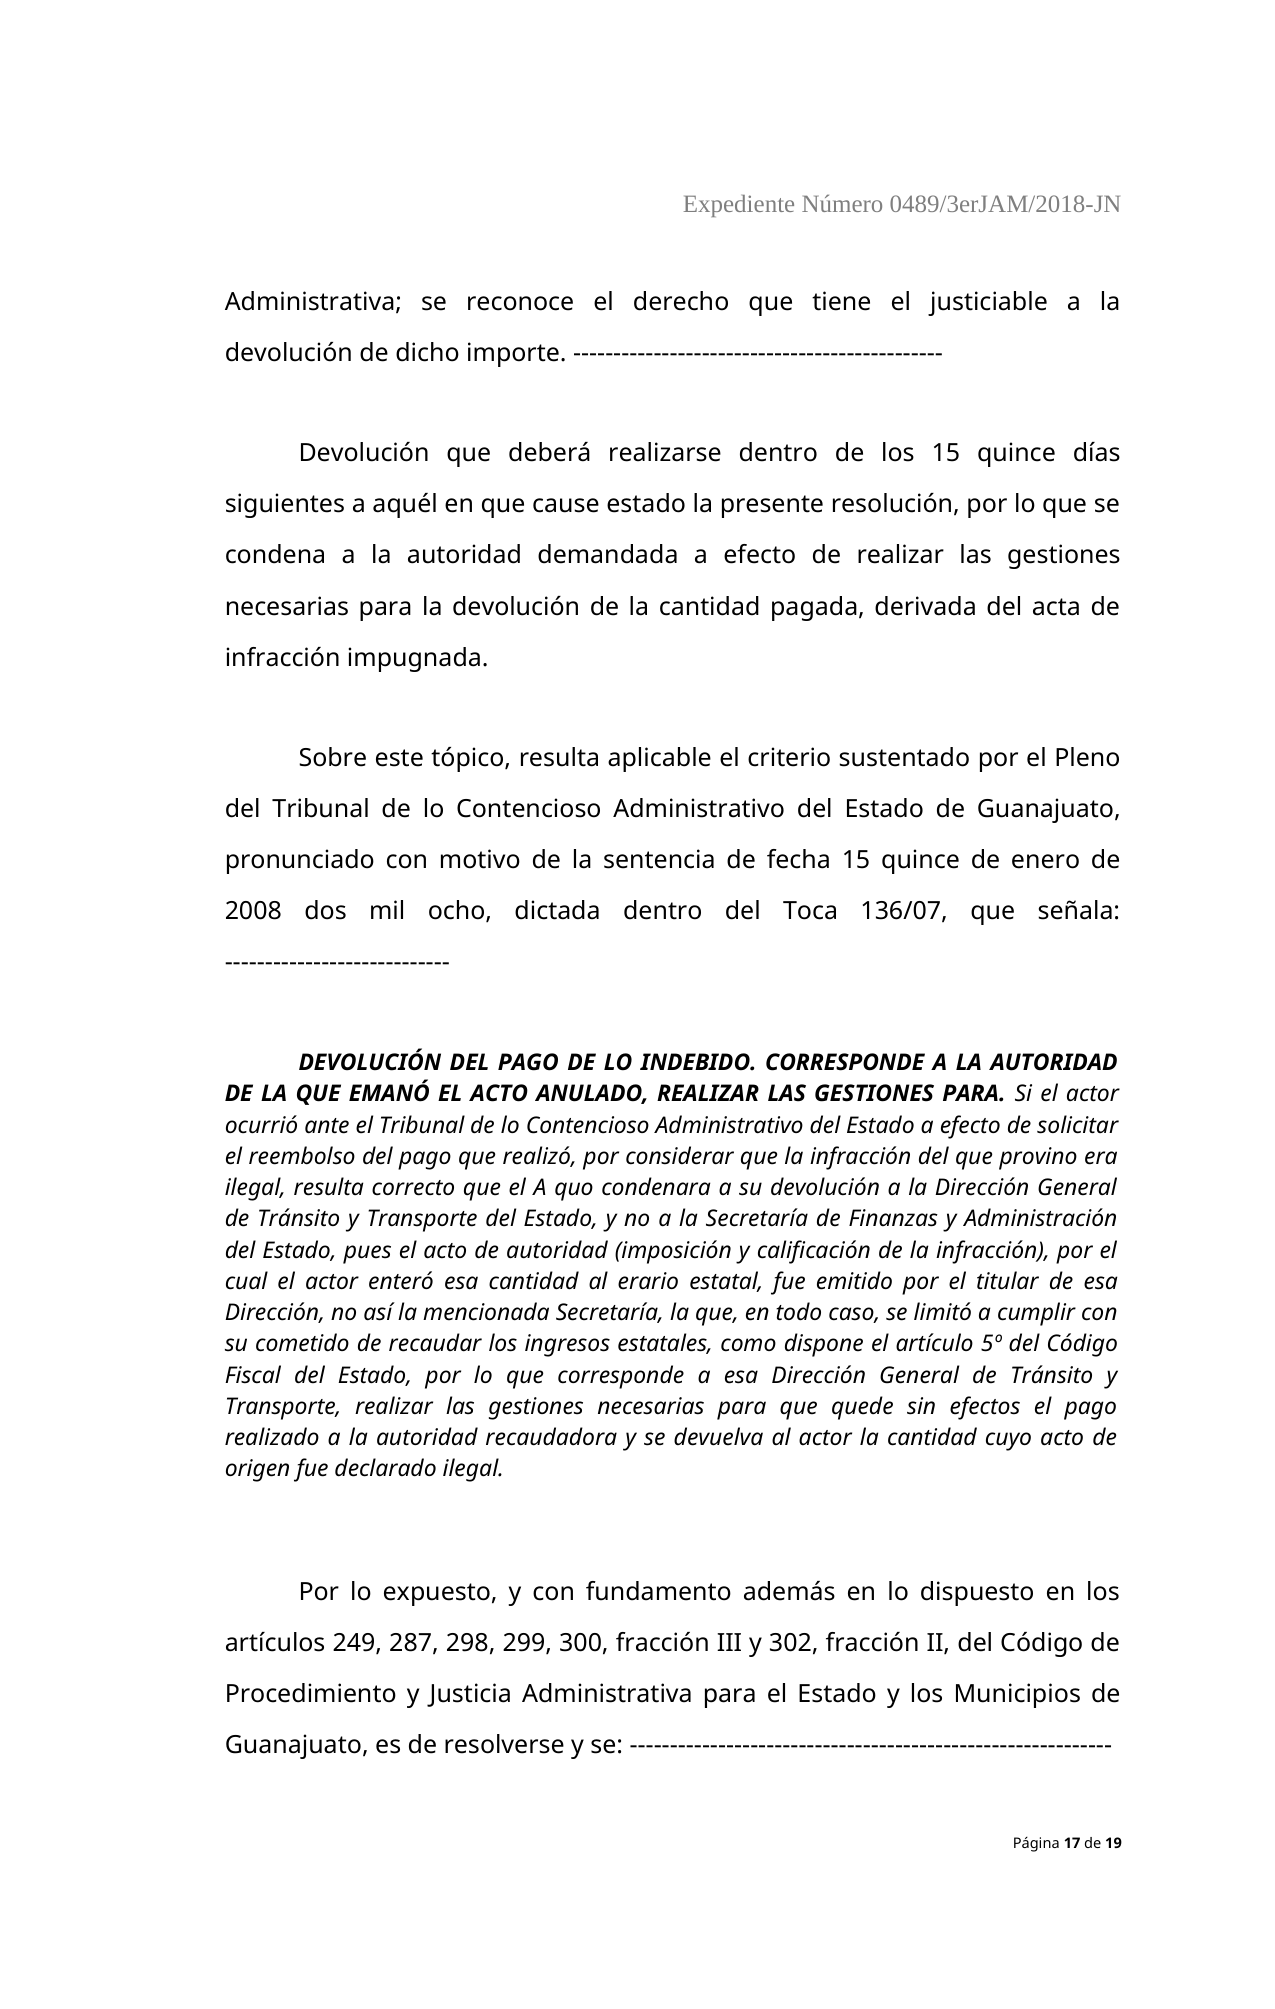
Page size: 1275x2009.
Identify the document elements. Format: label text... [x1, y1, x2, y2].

text DEVOLUCIÓN DEL PAGO DE LO INDEBIDO. CORRESPONDE A LA AUTORIDAD DE LA QUE EMANÓ EL ACTO ANULADO, REALIZAR LAS GESTIONES PARA. Si el actor ocurrió ante el Tribunal de lo Contencioso Administrativo del Estado a efecto de solicitar el reembolso del pago que realizó, por considerar que la infracción del que provino era ilegal, resulta correcto que el A quo condenara a su devolución a la Dirección General de Tránsito y Transporte del Estado, y no a la Secretaría de Finanzas y Administración del Estado, pues el acto de autoridad (imposición y calificación de la infracción), por el cual el actor enteró esa cantidad al erario estatal, fue emitido por el titular de esa Dirección, no así la mencionada Secretaría, la que, en todo caso, se limitó a cumplir con su cometido de recaudar los ingresos estatales, como dispone el artículo 5º del Código Fiscal del Estado, por lo que corresponde a esa Dirección General de Tránsito y Transporte, realizar las gestiones necesarias para que quede sin efectos el pago realizado a la autoridad recaudadora y se devuelva al actor la cantidad cuyo acto de origen fue declarado ilegal. [224, 1046, 1121, 1483]
text Por lo expuesto, y con fundamento además en lo dispuesto en los artículos 249, 287, 298, 299, 300, fracción III y 302, fracción II, del Código de Procedimiento y Justicia Administrativa para el Estado y los Municipios de Guanajuato, es de resolverse y se: ------------------------------------------------------------ [224, 1573, 1121, 1760]
text Sobre este tópico, resulta aplicable el criterio sustentado por el Pleno del Tribunal de lo Contencioso Administrativo del Estado de Guanajuato, pronunciado con motivo de la sentencia de fecha 15 quince de enero de 2008 dos mil ocho, dictada dentro del Toca 136/07, que señala: ---------------------------- [224, 740, 1121, 978]
text Devolución que deberá realizarse dentro de los 15 quince días siguientes a aquél en que cause estado la presente resolución, por lo que se condena a la autoridad demandada a efecto de realizar las gestiones necesarias para la devolución de la cantidad pagada, derivada del acta de infracción impugnada. [224, 435, 1121, 673]
